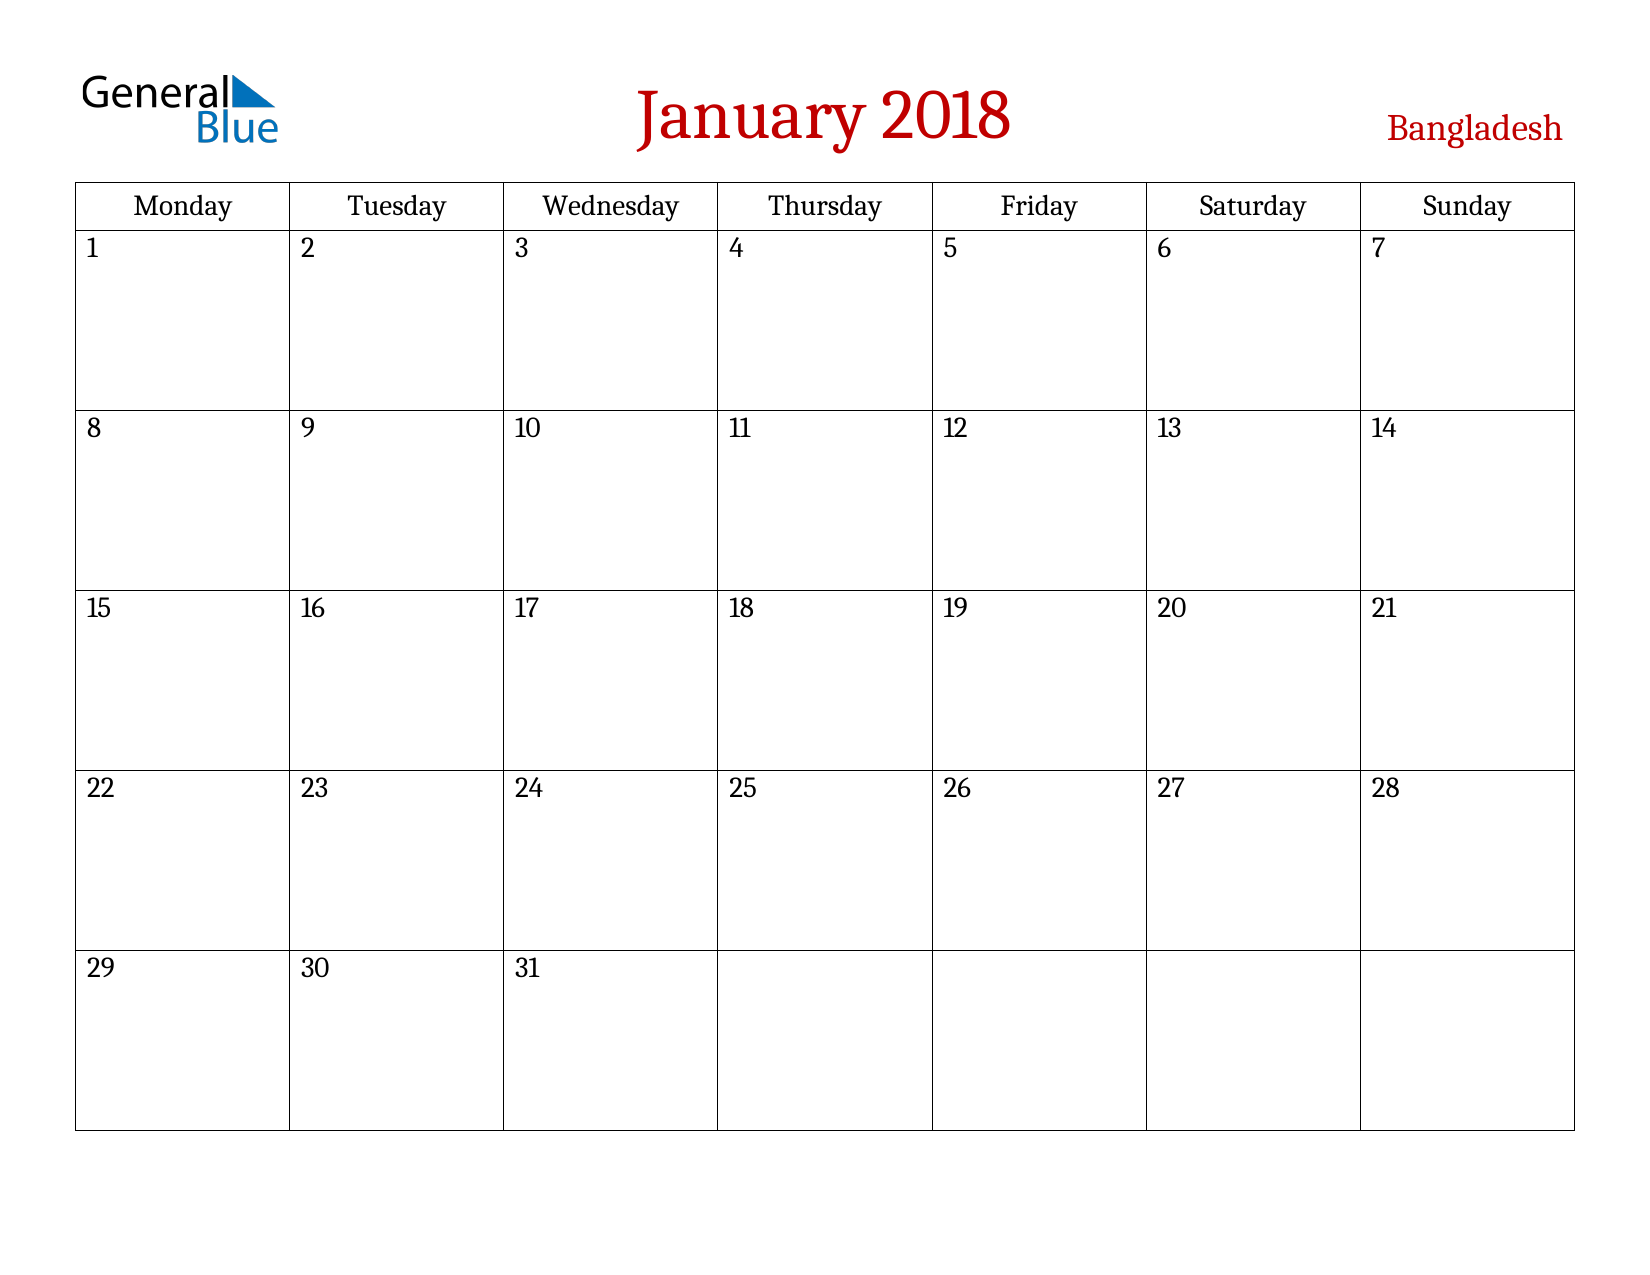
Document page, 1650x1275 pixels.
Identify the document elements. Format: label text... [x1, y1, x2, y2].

table_cell Saturday [1147, 183, 1360, 230]
table_cell 9 [290, 411, 503, 444]
table_cell 29 [76, 951, 289, 985]
table_cell 22 [76, 771, 289, 805]
table_cell 12 [933, 411, 1146, 444]
table_cell 8 [76, 411, 289, 444]
table_cell [76, 805, 289, 950]
table_cell [933, 445, 1146, 590]
table_cell [76, 625, 289, 770]
table_cell [718, 445, 932, 590]
table_cell 7 [1361, 231, 1574, 264]
table_cell [718, 985, 932, 1130]
table_cell 19 [933, 591, 1146, 625]
table_cell 24 [504, 771, 717, 805]
table_cell 1 [76, 231, 289, 264]
table_cell Monday [76, 183, 289, 230]
table_cell [933, 805, 1146, 950]
table_cell 31 [504, 951, 717, 985]
table_cell 23 [290, 771, 503, 805]
table_cell [290, 985, 503, 1130]
table_cell 26 [933, 771, 1146, 805]
table_cell [1147, 625, 1360, 770]
table_cell [76, 265, 289, 410]
table_cell [1147, 445, 1360, 590]
table_cell 21 [1361, 591, 1574, 625]
table_cell Wednesday [504, 183, 717, 230]
table_cell 18 [718, 591, 932, 625]
table_cell 6 [1147, 231, 1360, 264]
table_cell [504, 985, 717, 1130]
table_cell [718, 805, 932, 950]
table_cell [504, 265, 717, 410]
table_cell 2 [290, 231, 503, 264]
table_cell [76, 985, 289, 1130]
table_cell [290, 445, 503, 590]
table_cell 15 [76, 591, 289, 625]
table_cell 5 [933, 231, 1146, 264]
table_cell [1361, 265, 1574, 410]
table_cell [718, 265, 932, 410]
table_cell 4 [718, 231, 932, 264]
table_cell [933, 985, 1146, 1130]
table_cell 13 [1147, 411, 1360, 444]
table_cell 28 [1361, 771, 1574, 805]
table_cell Thursday [718, 183, 932, 230]
table_cell 3 [504, 231, 717, 264]
table_cell [1361, 985, 1574, 1130]
picture [82, 75, 278, 143]
table_cell [933, 265, 1146, 410]
table_cell [933, 951, 1146, 985]
table_cell 16 [290, 591, 503, 625]
table_cell 11 [718, 411, 932, 444]
table_cell 30 [290, 951, 503, 985]
table_cell 20 [1147, 591, 1360, 625]
table_cell [718, 951, 932, 985]
table_cell Friday [933, 183, 1146, 230]
table_cell [1147, 985, 1360, 1130]
table_header [76, 75, 503, 182]
table_header January 2018 [504, 75, 1146, 182]
table_cell [504, 445, 717, 590]
table_cell [290, 265, 503, 410]
table_cell 14 [1361, 411, 1574, 444]
table_cell [290, 625, 503, 770]
table_cell [1147, 951, 1360, 985]
table_cell 10 [504, 411, 717, 444]
table_header Bangladesh [1146, 75, 1574, 182]
table_cell [718, 625, 932, 770]
table_cell 17 [504, 591, 717, 625]
table_cell [1361, 951, 1574, 985]
table_cell 25 [718, 771, 932, 805]
table_cell [290, 805, 503, 950]
table_cell 27 [1147, 771, 1360, 805]
table_cell [504, 625, 717, 770]
table_cell [1361, 625, 1574, 770]
table_cell Tuesday [290, 183, 503, 230]
table_cell [1147, 805, 1360, 950]
table_cell [504, 805, 717, 950]
table_cell [76, 445, 289, 590]
table_cell [1361, 445, 1574, 590]
table_cell [933, 625, 1146, 770]
table_cell Sunday [1361, 183, 1574, 230]
table_cell [1147, 265, 1360, 410]
table_cell [1361, 805, 1574, 950]
